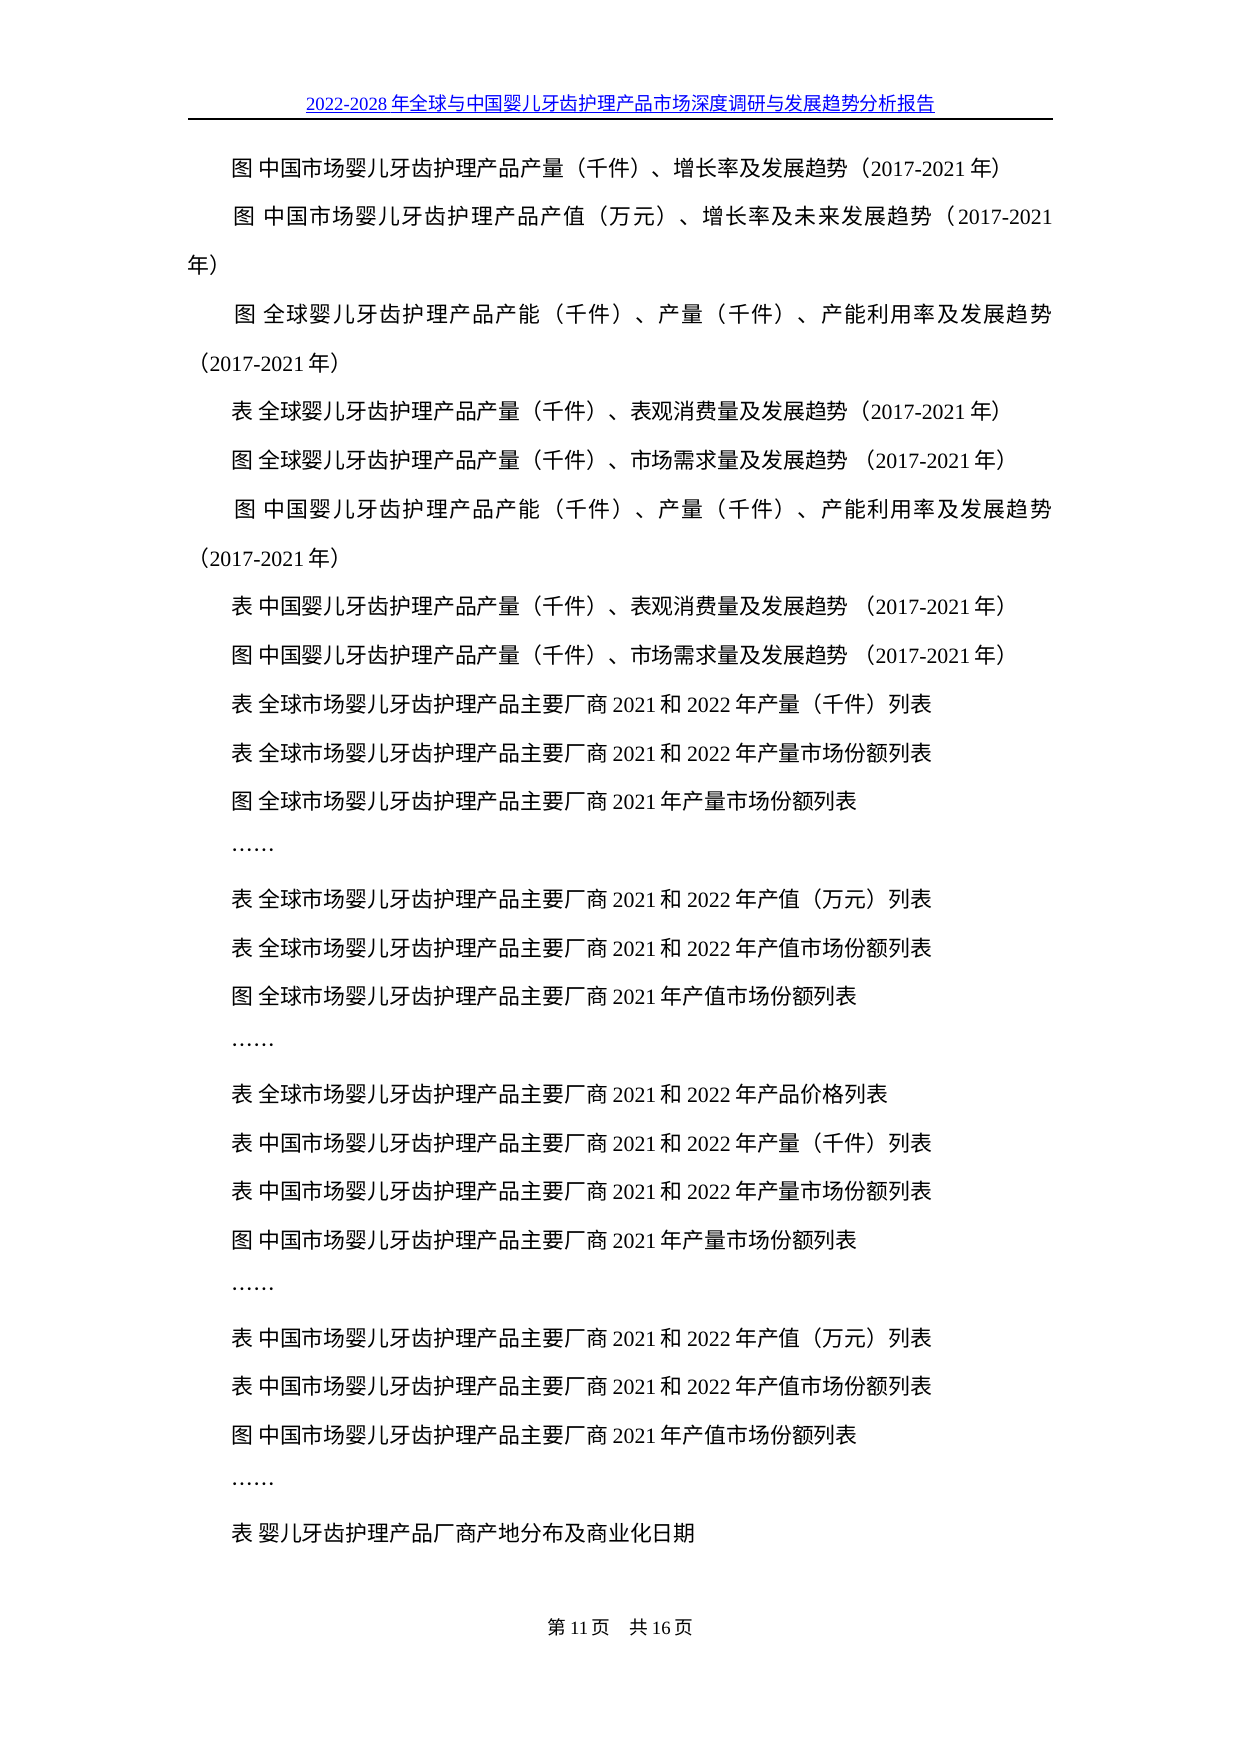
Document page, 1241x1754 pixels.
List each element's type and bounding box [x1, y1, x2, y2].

text [187, 150, 1053, 1548]
